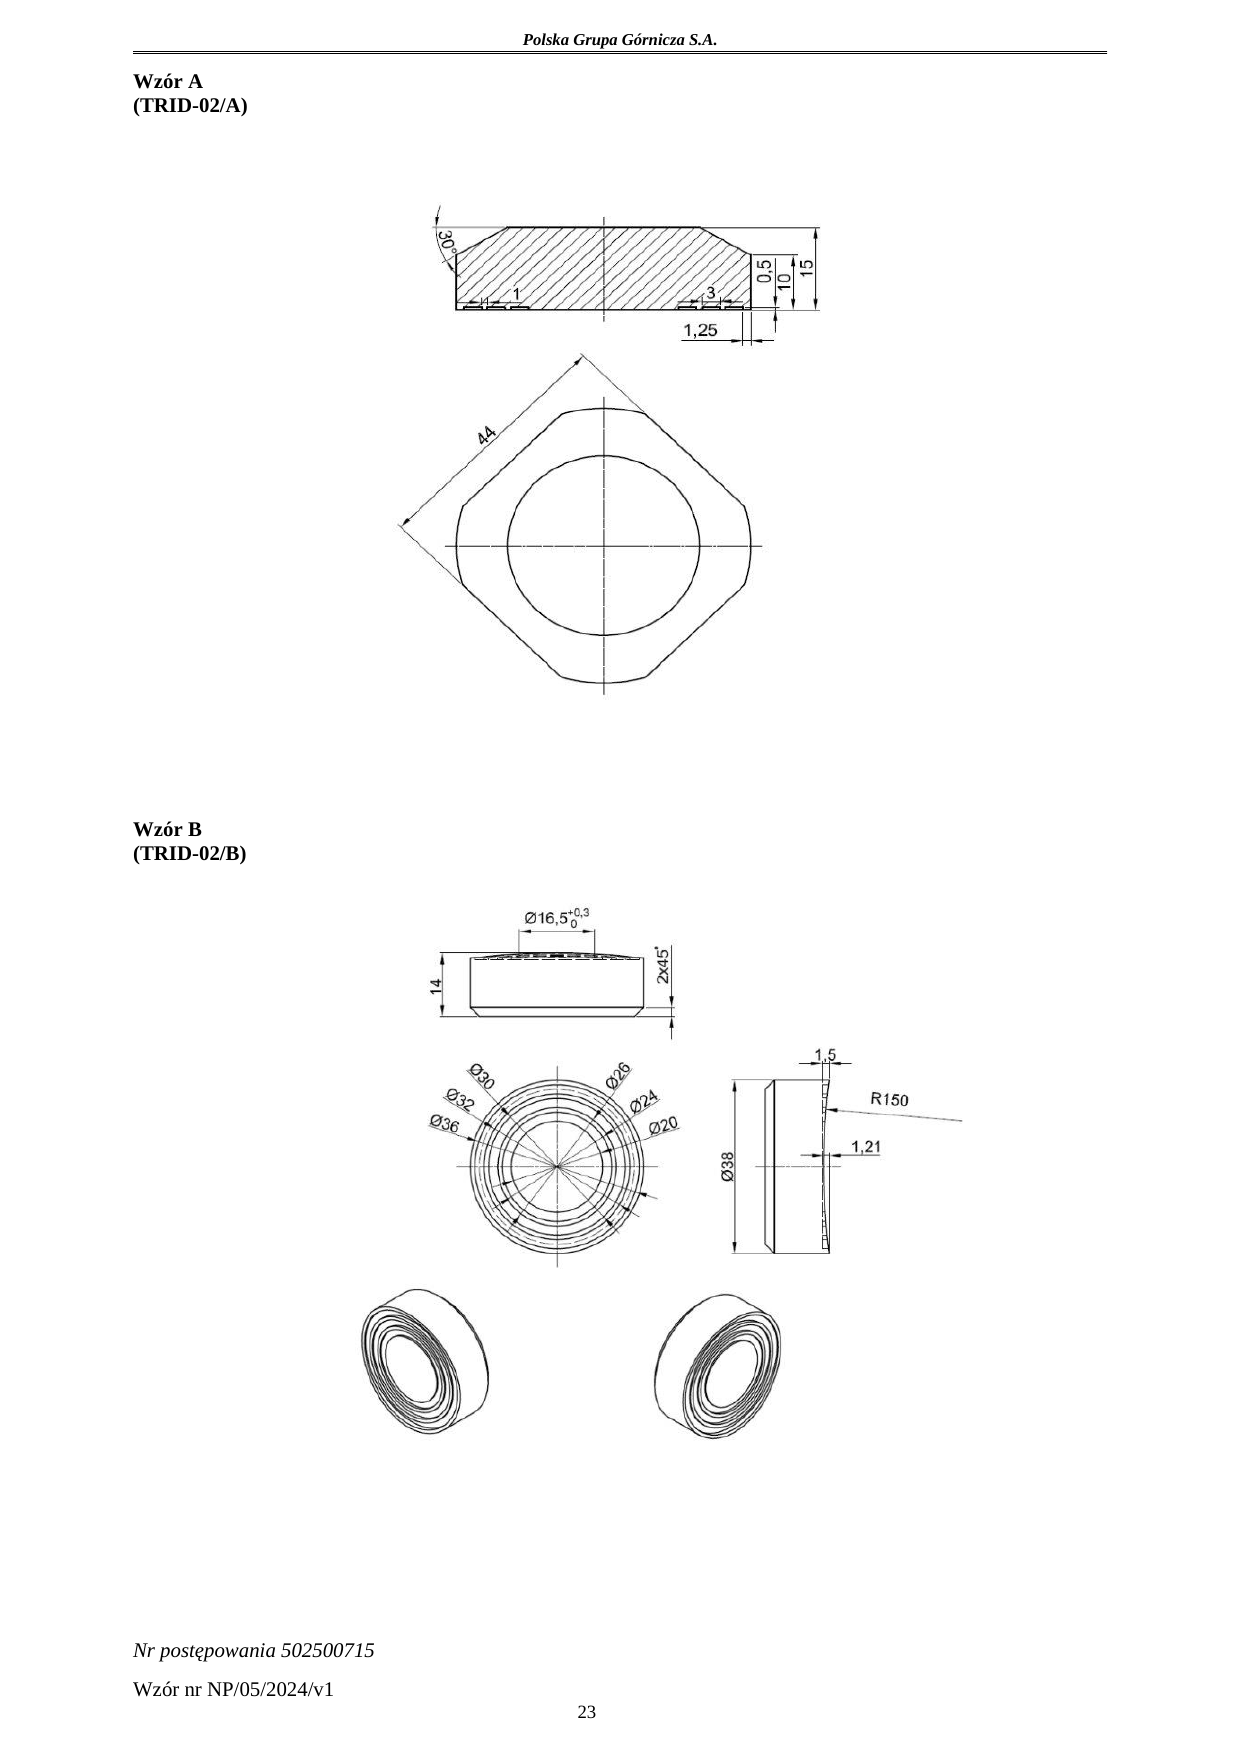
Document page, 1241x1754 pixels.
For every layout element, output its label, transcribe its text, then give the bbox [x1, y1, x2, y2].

text Wzór B [133, 816, 1107, 841]
text (TRID-02/A) [133, 93, 1107, 117]
text (TRID-02/B) [133, 841, 1107, 864]
picture [339, 117, 901, 791]
text Wzór A [133, 69, 1107, 93]
picture [278, 888, 963, 1471]
